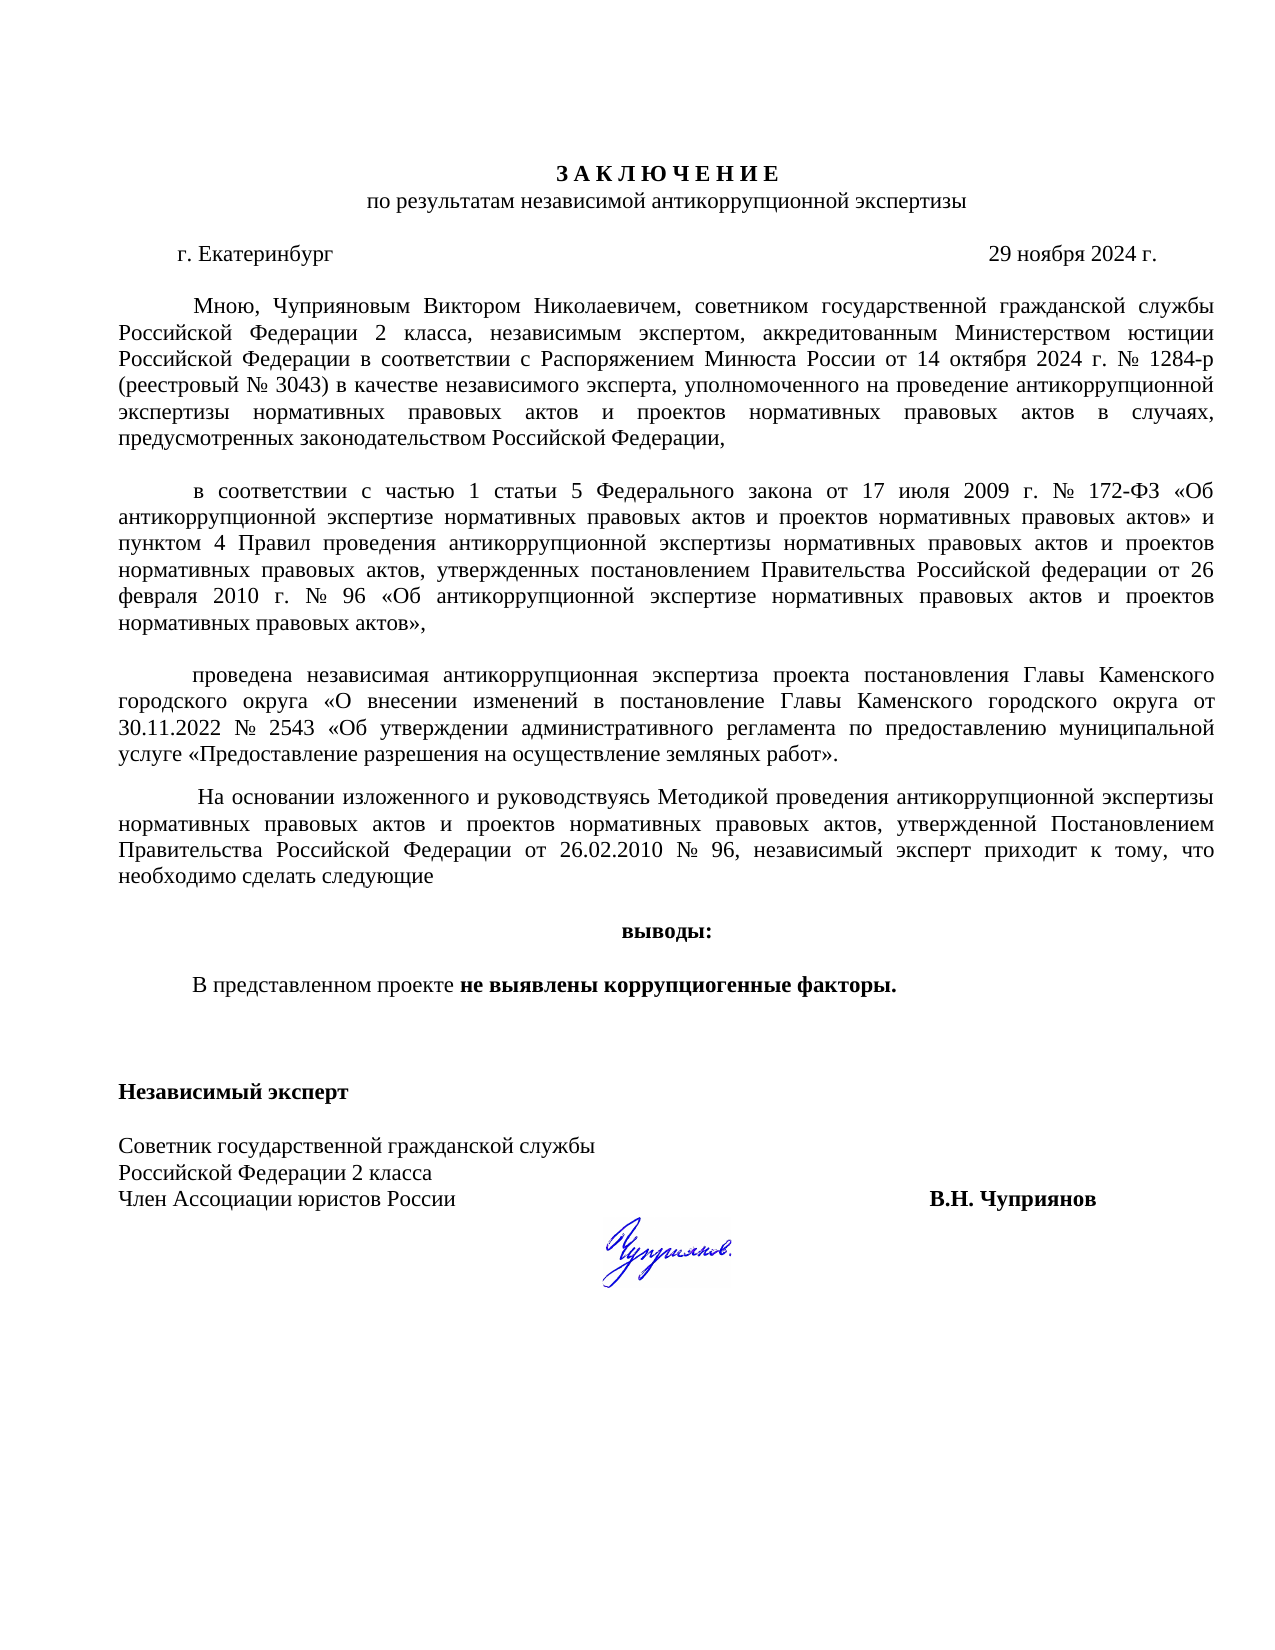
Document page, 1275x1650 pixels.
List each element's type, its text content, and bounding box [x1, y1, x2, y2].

text Советник государственной гражданской службы [118, 1133, 1216, 1159]
text Член Ассоциации юристов России В.Н. Чуприянов [118, 1185, 1216, 1212]
picture [602, 1217, 732, 1288]
text Мною, Чуприяновым Виктором Николаевичем, советником государственной гражданской службы Российской Федерации 2 класса, независимым экспертом, аккредитованным Министерством юстиции Российской Федерации в соответствии с Распоряжением Минюста России от 14 октября 2024 г. № 1284-р (реестровый № 3043) в качестве независимого эксперта, уполномоченного на проведение антикоррупционной экспертизы нормативных правовых актов и проектов нормативных правовых актов в случаях, предусмотренных законодательством Российской Федерации, [118, 292, 1216, 450]
text Российской Федерации 2 класса [118, 1159, 1216, 1185]
text Независимый эксперт [118, 1078, 1216, 1104]
text На основании изложенного и руководствуясь Методикой проведения антикоррупционной экспертизы нормативных правовых актов и проектов нормативных правовых актов, утвержденной Постановлением Правительства Российской Федерации от 26.02.2010 № 96, независимый эксперт приходит к тому, что необходимо сделать следующие [118, 783, 1216, 889]
text З А К Л Ю Ч Е Н И Е [118, 161, 1216, 187]
text в соответствии с частью 1 статьи 5 Федерального закона от 17 июля 2009 г. № 172-ФЗ «Об антикоррупционной экспертизе нормативных правовых актов и проектов нормативных правовых актов» и пунктом 4 Правил проведения антикоррупционной экспертизы нормативных правовых актов и проектов нормативных правовых актов, утвержденных постановлением Правительства Российской федерации от 26 февраля 2010 г. № 96 «Об антикоррупционной экспертизе нормативных правовых актов и проектов нормативных правовых актов», [118, 477, 1216, 635]
text В представленном проекте не выявлены коррупциогенные факторы. [118, 971, 1216, 997]
text проведена независимая антикоррупционная экспертиза проекта постановления Главы Каменского городского округа «О внесении изменений в постановление Главы Каменского городского округа от 30.11.2022 № 2543 «Об утверждении административного регламента по предоставлению муниципальной услуге «Предоставление разрешения на осуществление земляных работ». [118, 661, 1216, 767]
text г. Екатеринбург 29 ноября 2024 г. [118, 213, 1216, 266]
text выводы: [118, 917, 1216, 943]
text по результатам независимой антикоррупционной экспертизы [118, 187, 1216, 213]
